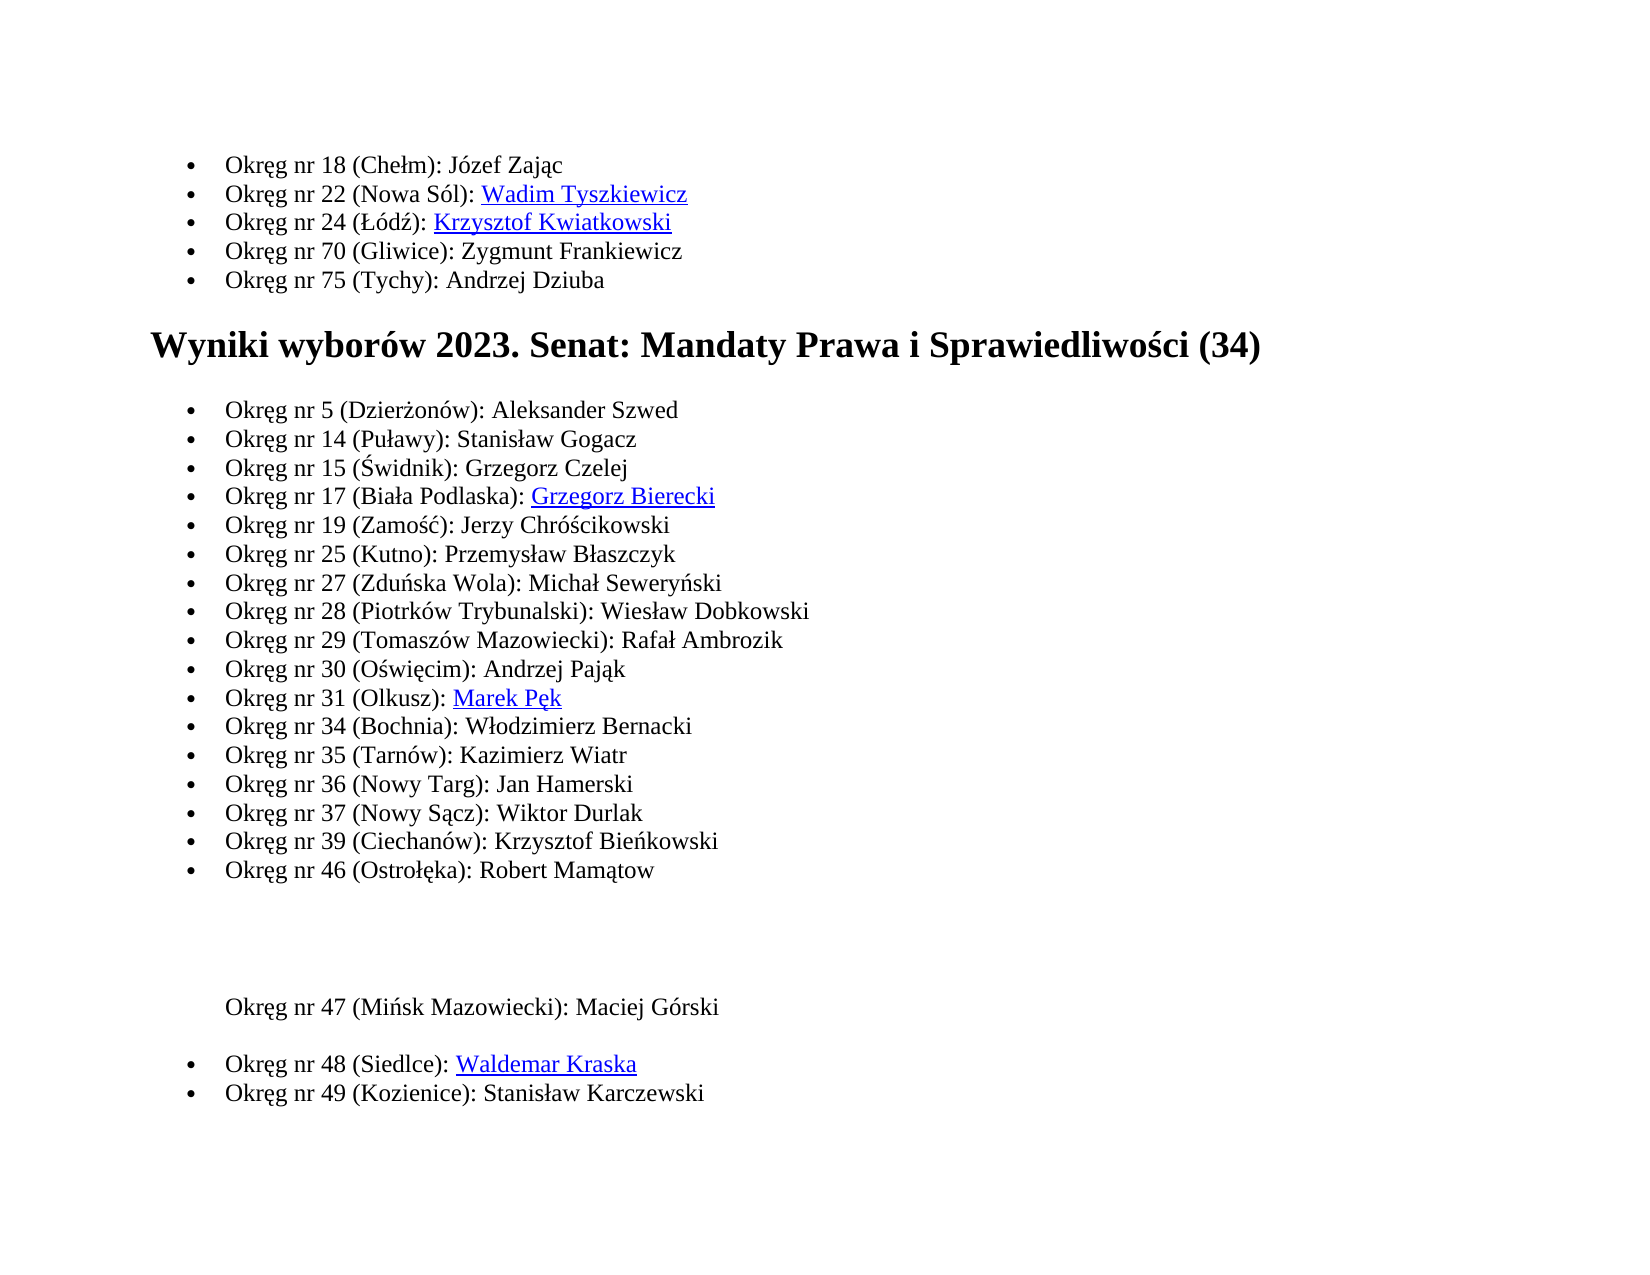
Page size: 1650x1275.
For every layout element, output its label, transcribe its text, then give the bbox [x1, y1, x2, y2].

list Okręg nr 19 (Zamość): Jerzy Chróścikowski [187, 510, 1500, 539]
list Okręg nr 22 (Nowa Sól): Wadim Tyszkiewicz [187, 179, 1500, 207]
list Okręg nr 15 (Świdnik): Grzegorz Czelej [187, 453, 1500, 481]
list Okręg nr 25 (Kutno): Przemysław Błaszczyk [187, 539, 1500, 568]
list Okręg nr 28 (Piotrków Trybunalski): Wiesław Dobkowski [187, 596, 1500, 625]
list Okręg nr 37 (Nowy Sącz): Wiktor Durlak [187, 798, 1500, 826]
list Okręg nr 36 (Nowy Targ): Jan Hamerski [187, 769, 1500, 798]
list Okręg nr 35 (Tarnów): Kazimierz Wiatr [187, 740, 1500, 769]
list Okręg nr 14 (Puławy): Stanisław Gogacz [187, 424, 1500, 453]
list Okręg nr 75 (Tychy): Andrzej Dziuba [187, 265, 1500, 294]
list Okręg nr 24 (Łódź): Krzysztof Kwiatkowski [187, 207, 1500, 236]
list Okręg nr 18 (Chełm): Józef Zając [187, 150, 1500, 179]
list Okręg nr 34 (Bochnia): Włodzimierz Bernacki [187, 711, 1500, 740]
list Okręg nr 30 (Oświęcim): Andrzej Pająk [187, 654, 1500, 683]
list Okręg nr 17 (Biała Podlaska): Grzegorz Bierecki [187, 481, 1500, 510]
text Wyniki wyborów 2023. Senat: Mandaty Prawa i Sprawiedliwości (34) [150, 323, 1500, 366]
list Okręg nr 27 (Zduńska Wola): Michał Seweryński [187, 568, 1500, 596]
list Okręg nr 31 (Olkusz): Marek Pęk [187, 683, 1500, 711]
list Okręg nr 39 (Ciechanów): Krzysztof Bieńkowski [187, 826, 1500, 855]
list Okręg nr 70 (Gliwice): Zygmunt Frankiewicz [187, 236, 1500, 265]
list Okręg nr 5 (Dzierżonów): Aleksander Szwed [187, 395, 1500, 424]
text Okręg nr 47 (Mińsk Mazowiecki): Maciej Górski [150, 992, 1500, 1020]
list Okręg nr 49 (Kozienice): Stanisław Karczewski [187, 1078, 1500, 1107]
list Okręg nr 48 (Siedlce): Waldemar Kraska [187, 1049, 1500, 1078]
list Okręg nr 46 (Ostrołęka): Robert Mamątow [187, 855, 1500, 884]
list Okręg nr 29 (Tomaszów Mazowiecki): Rafał Ambrozik [187, 625, 1500, 654]
